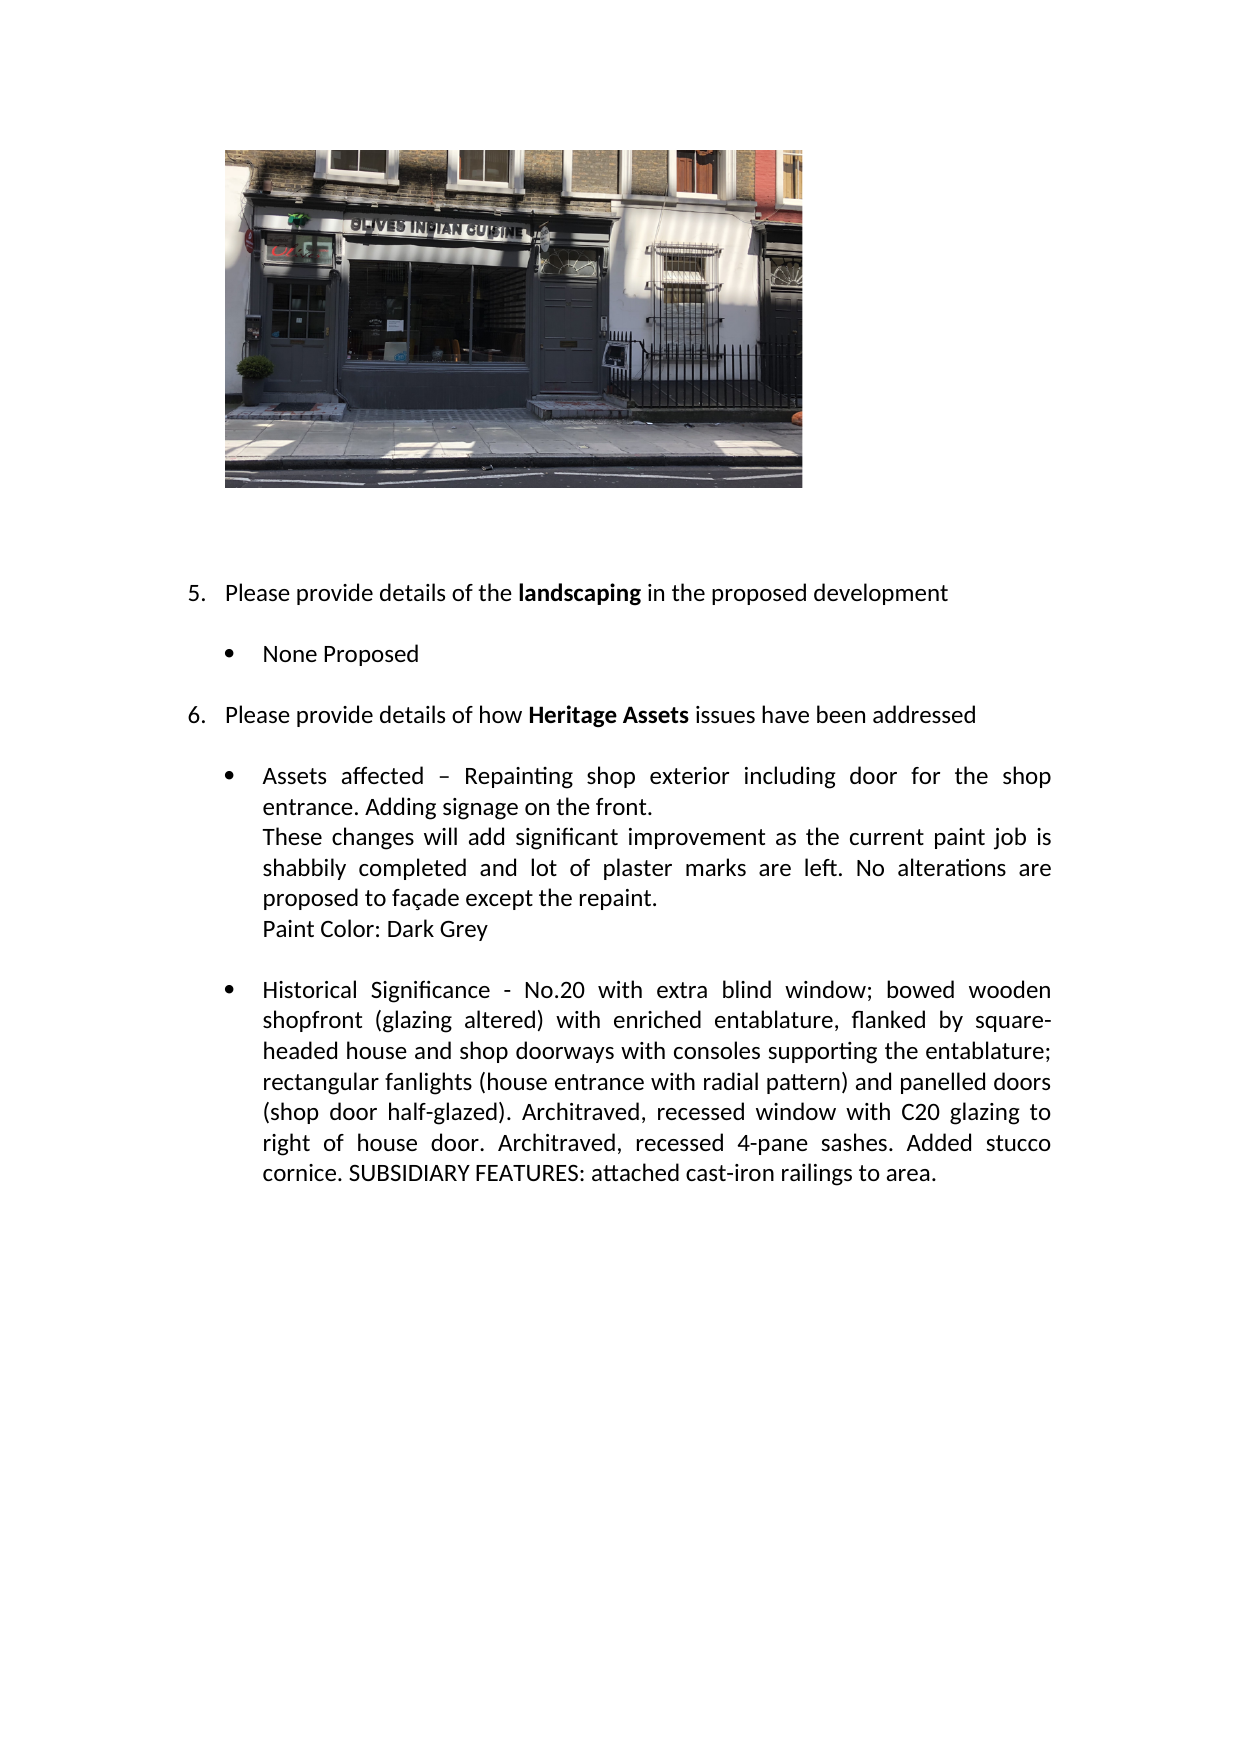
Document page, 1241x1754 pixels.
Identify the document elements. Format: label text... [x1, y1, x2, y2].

list Historical Significance - No.20 with extra blind window; bowed wooden shopfront (glazing altered) with enriched entablature, flanked by square-headed house and shop doorways with consoles supporting the entablature; rectangular fanlights (house entrance with radial pattern) and panelled doors (shop door half-glazed). Architraved, recessed window with C20 glazing to right of house door. Architraved, recessed 4-pane sashes. Added stucco cornice. SUBSIDIARY FEATURES: attached cast-iron railings to area. [225, 974, 1053, 1188]
text Paint Color: Dark Grey [262, 913, 1053, 943]
text These changes will add significant improvement as the current paint job is shabbily completed and lot of plaster marks are left. No alterations are proposed to façade except the repaint. [262, 821, 1053, 913]
list Assets affected – Repainting shop exterior including door for the shop entrance. Adding signage on the front. [225, 760, 1053, 821]
picture [225, 150, 803, 488]
list Please provide details of how Heritage Assets issues have been addressed [187, 699, 1053, 730]
list Please provide details of the landscaping in the proposed development [187, 577, 1053, 608]
list None Proposed [225, 638, 1053, 669]
